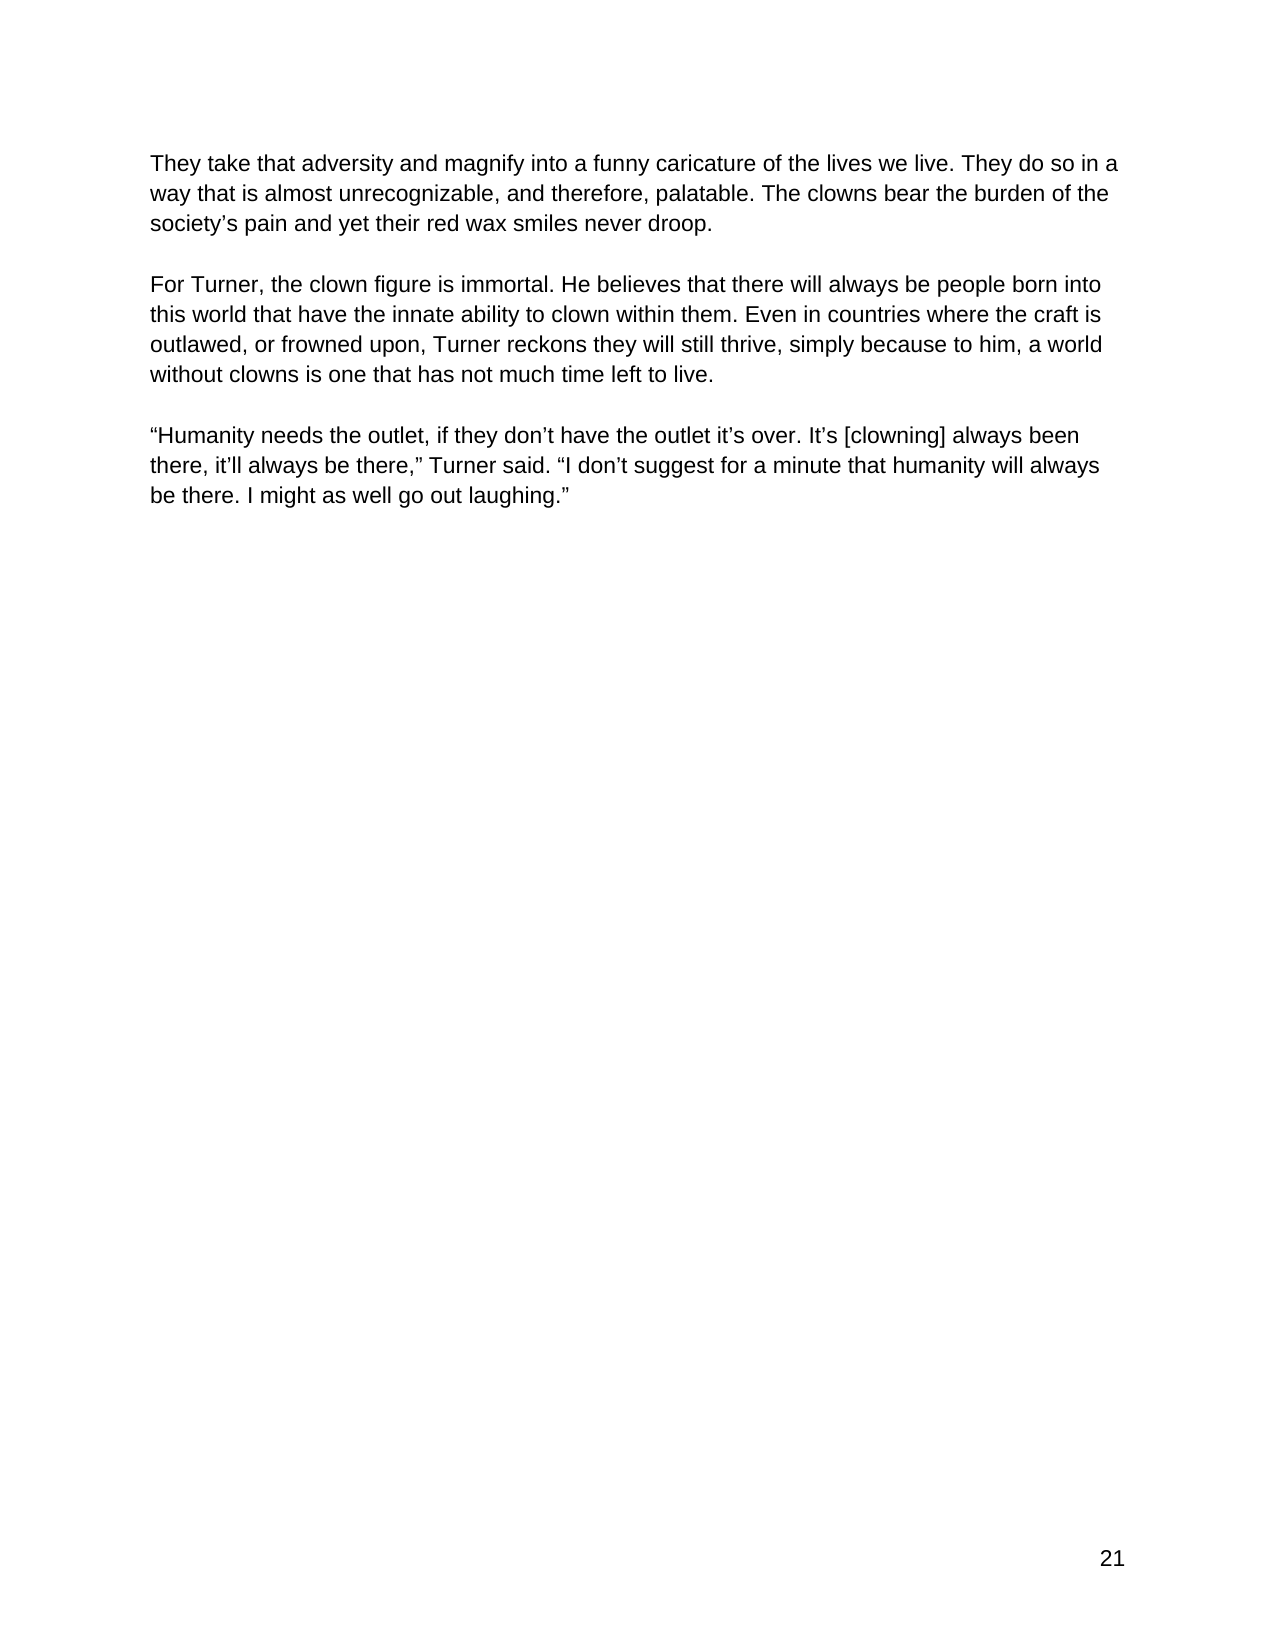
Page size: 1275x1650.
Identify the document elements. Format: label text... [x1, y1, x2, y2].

text For Turner, the clown figure is immortal. He believes that there will always be people born into this world that have the innate ability to clown within them. Even in countries where the craft is outlawed, or frowned upon, Turner reckons they will still thrive, simply because to him, a world without clowns is one that has not much time left to live. [150, 271, 1125, 388]
text “Humanity needs the outlet, if they don’t have the outlet it’s over. It’s [clowning] always been there, it’ll always be there,” Turner said. “I don’t suggest for a minute that humanity will always be there. I might as well go out laughing.” [150, 422, 1125, 509]
text They take that adversity and magnify into a funny caricature of the lives we live. They do so in a way that is almost unrecognizable, and therefore, palatable. The clowns bear the burden of the society’s pain and yet their red wax smiles never droop. [150, 150, 1125, 237]
